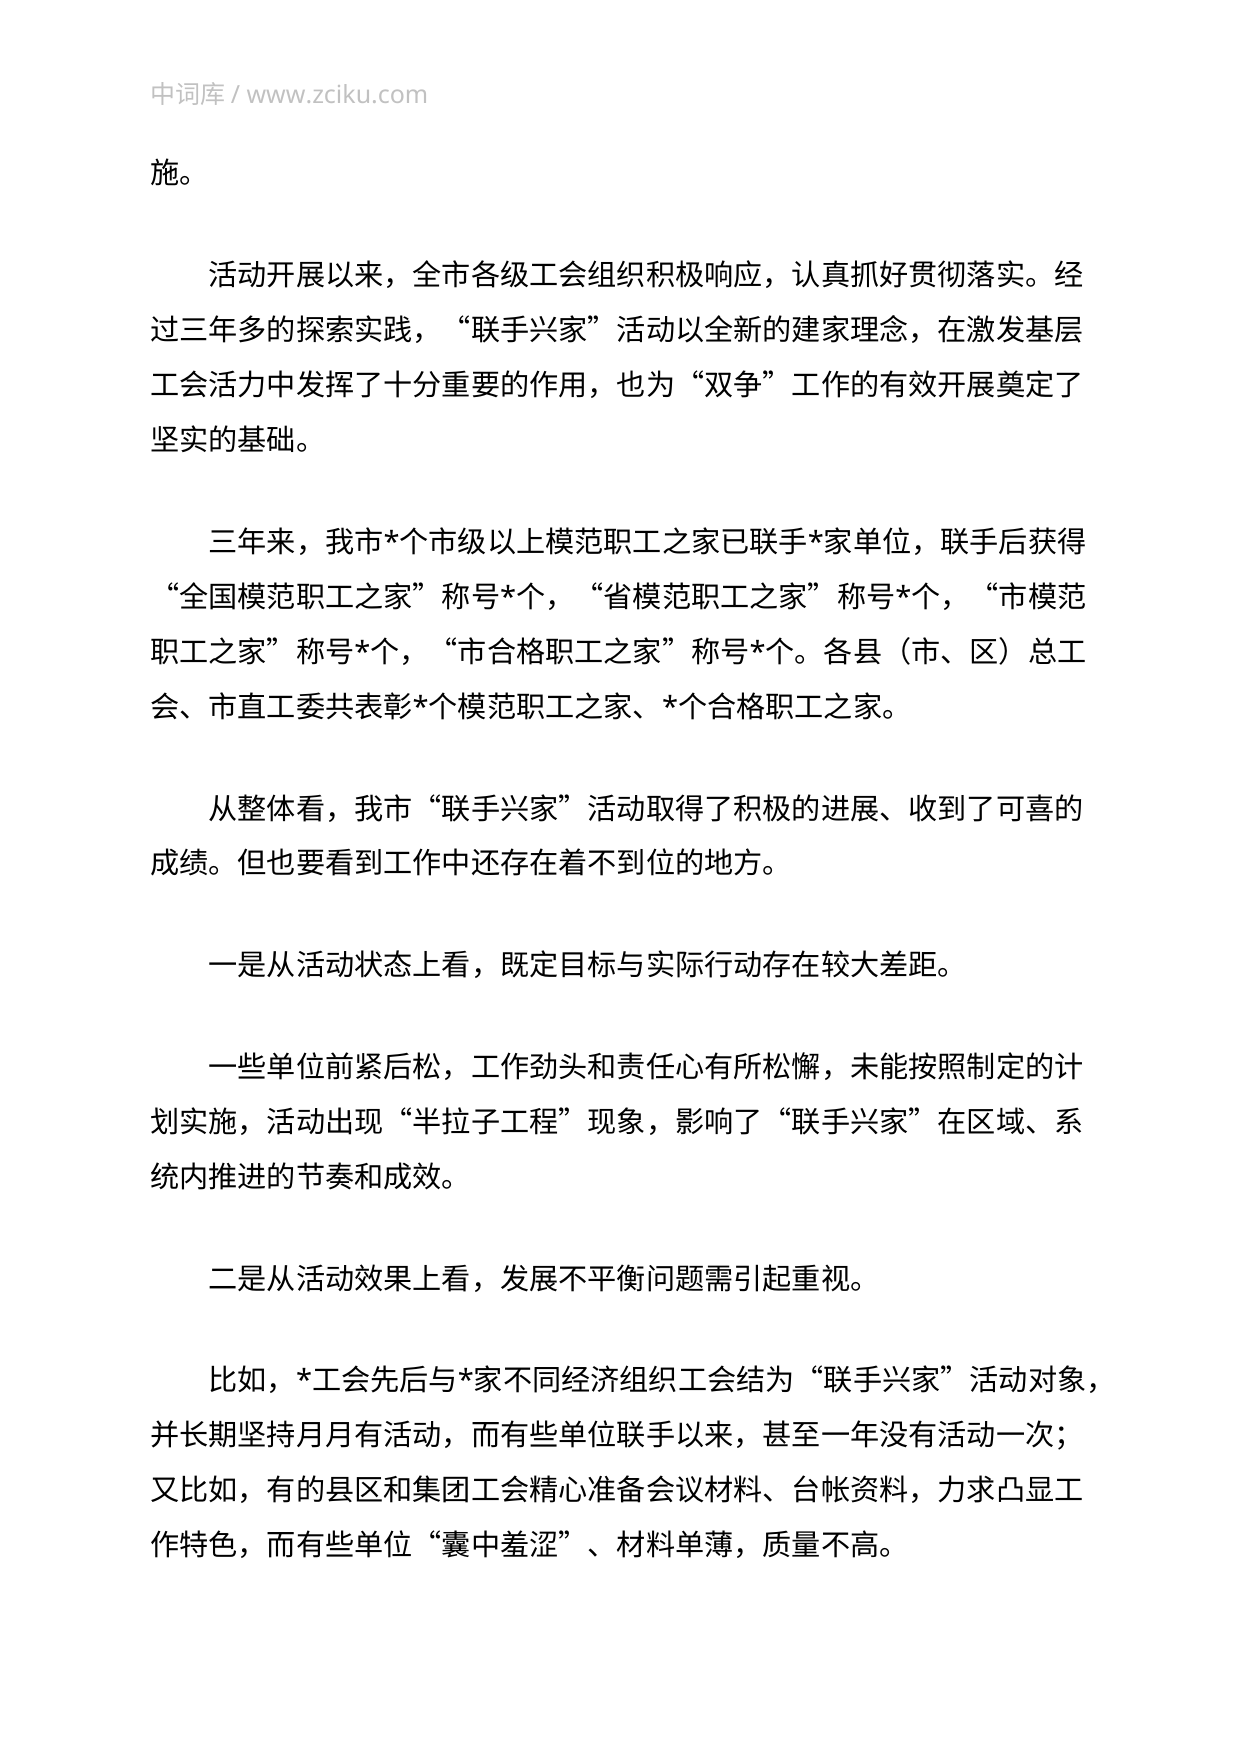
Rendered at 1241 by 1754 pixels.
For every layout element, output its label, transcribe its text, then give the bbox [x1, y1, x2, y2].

text 三年来，我市*个市级以上模范职工之家已联手*家单位，联手后获得“全国模范职工之家”称号*个，“省模范职工之家”称号*个，“市模范职工之家”称号*个，“市合格职工之家”称号*个。各县（市、区）总工会、市直工委共表彰*个模范职工之家、*个合格职工之家。 [150, 518, 1090, 726]
text 从整体看，我市“联手兴家”活动取得了积极的进展、收到了可喜的成绩。但也要看到工作中还存在着不到位的地方。 [150, 785, 1090, 882]
text 一些单位前紧后松，工作劲头和责任心有所松懈，未能按照制定的计划实施，活动出现“半拉子工程”现象，影响了“联手兴家”在区域、系统内推进的节奏和成效。 [150, 1044, 1090, 1196]
text 比如，*工会先后与*家不同经济组织工会结为“联手兴家”活动对象，并长期坚持月月有活动，而有些单位联手以来，甚至一年没有活动一次；又比如，有的县区和集团工会精心准备会议材料、台帐资料，力求凸显工作特色，而有些单位“囊中羞涩”、材料单薄，质量不高。 [150, 1357, 1090, 1564]
text 一是从活动状态上看，既定目标与实际行动存在较大差距。 [150, 942, 1090, 984]
text 二是从活动效果上看，发展不平衡问题需引起重视。 [150, 1255, 1090, 1297]
text 活动开展以来，全市各级工会组织积极响应，认真抓好贯彻落实。经过三年多的探索实践，“联手兴家”活动以全新的建家理念，在激发基层工会活力中发挥了十分重要的作用，也为“双争”工作的有效开展奠定了坚实的基础。 [150, 252, 1090, 459]
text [150, 150, 1090, 192]
